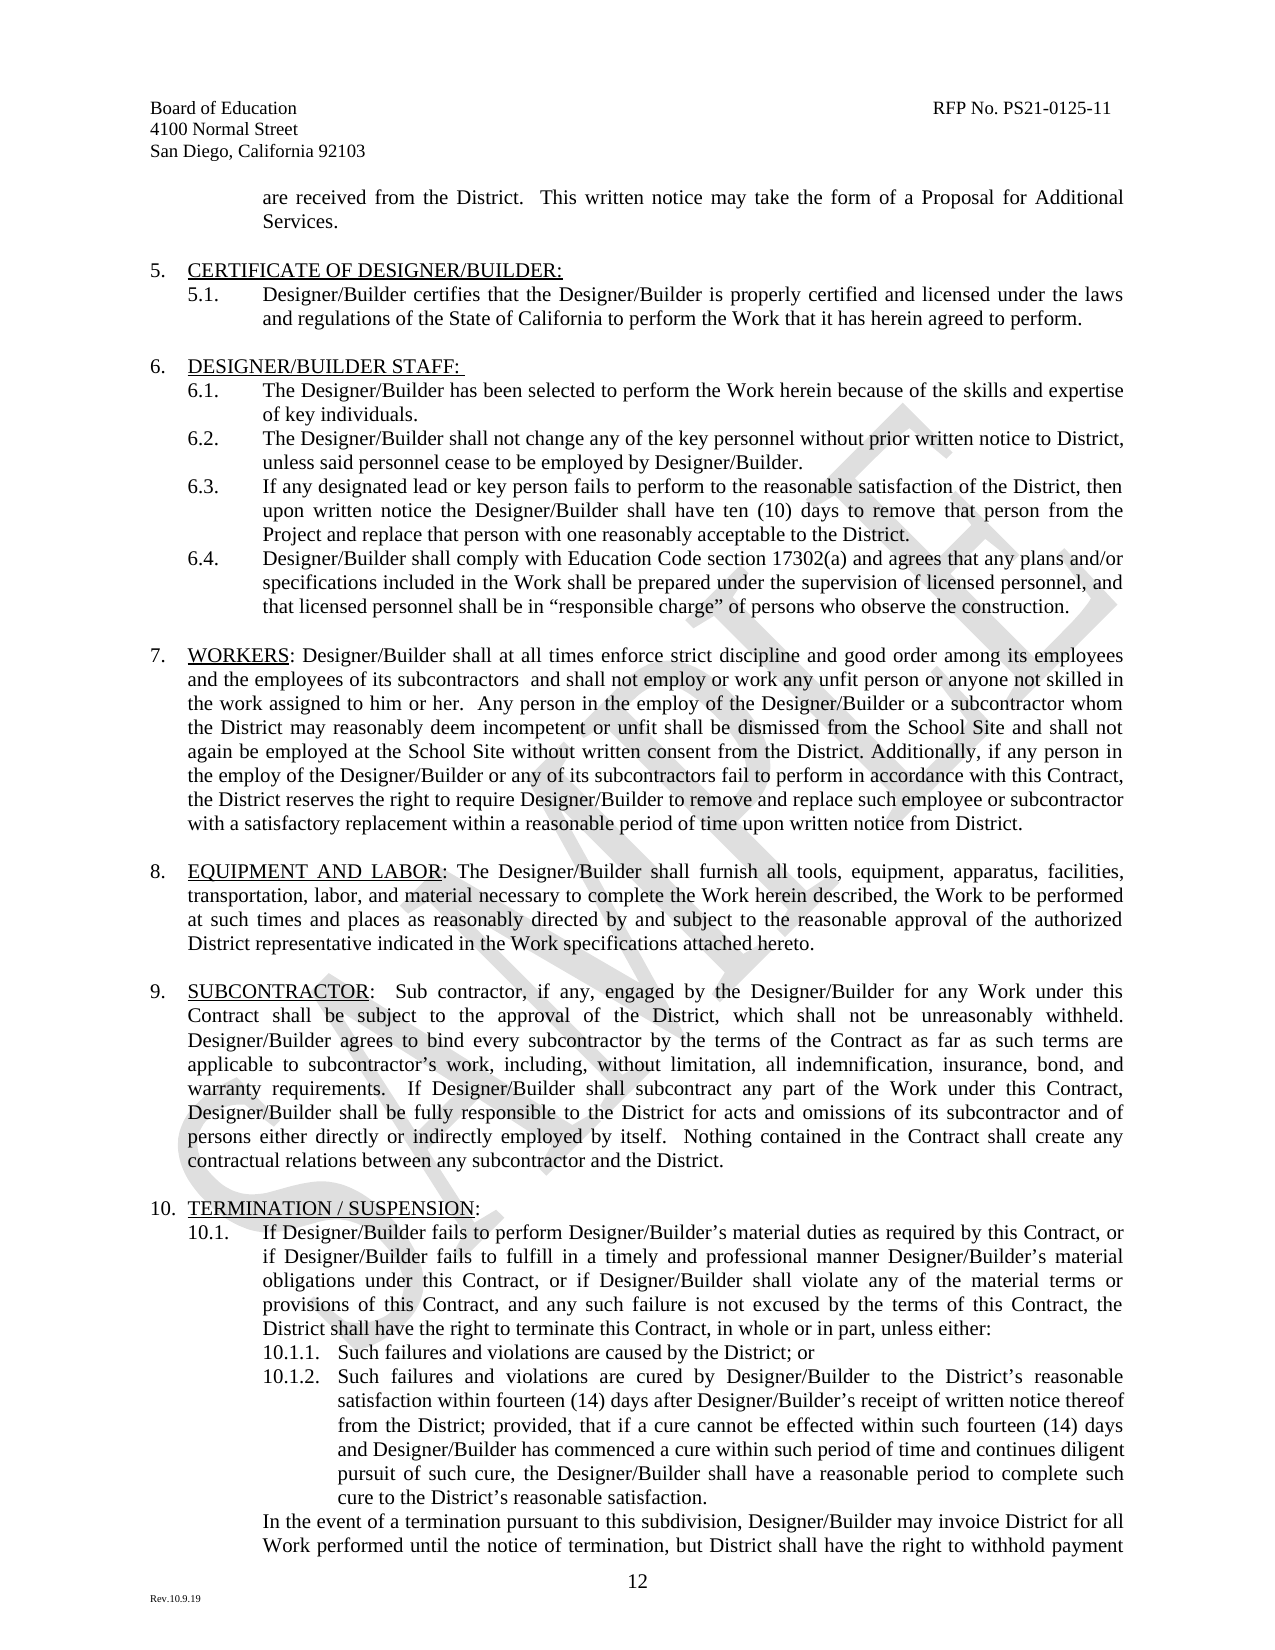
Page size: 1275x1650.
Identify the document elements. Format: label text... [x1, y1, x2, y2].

list If any designated lead or key person fails to perform to the reasonable satisfaction of the District, then upon written notice the Designer/Builder shall have ten (10) days to remove that person from the Project and replace that person with one reasonably acceptable to the District. [187, 474, 1125, 546]
list Designer/builder staff: [150, 354, 1125, 378]
list Designer/Builder certifies that the Designer/Builder is properly certified and licensed under the laws and regulations of the State of California to perform the Work that it has herein agreed to perform. [187, 282, 1125, 330]
list The Designer/Builder has been selected to perform the Work herein because of the skills and expertise of key individuals. [187, 378, 1125, 426]
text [262, 1509, 1125, 1557]
list EQUIPMENT AND LABOR: The Designer/Builder shall furnish all tools, equipment, apparatus, facilities, transportation, labor, and material necessary to complete the Work herein described, the Work to be performed at such times and places as reasonably directed by and subject to the reasonable approval of the authorized District representative indicated in the Work specifications attached hereto. [150, 859, 1125, 955]
list SUBCONTRACTOR: Sub contractor, if any, engaged by the Designer/Builder for any Work under this Contract shall be subject to the approval of the District, which shall not be unreasonably withheld. Designer/Builder agrees to bind every subcontractor by the terms of the Contract as far as such terms are applicable to subcontractor’s work, including, without limitation, all indemnification, insurance, bond, and warranty requirements. If Designer/Builder shall subcontract any part of the Work under this Contract, Designer/Builder shall be fully responsible to the District for acts and omissions of its subcontractor and of persons either directly or indirectly employed by itself. Nothing contained in the Contract shall create any contractual relations between any subcontractor and the District. [150, 979, 1125, 1172]
list Designer/Builder shall comply with Education Code section 17302(a) and agrees that any plans and/or specifications included in the Work shall be prepared under the supervision of licensed personnel, and that licensed personnel shall be in “responsible charge” of persons who observe the construction. [187, 546, 1125, 618]
list Such failures and violations are cured by Designer/Builder to the District’s reasonable satisfaction within fourteen (14) days after Designer/Builder’s receipt of written notice thereof from the District; provided, that if a cure cannot be effected within such fourteen (14) days and Designer/Builder has commenced a cure within such period of time and continues diligent pursuit of such cure, the Designer/Builder shall have a reasonable period to complete such cure to the District’s reasonable satisfaction. [262, 1364, 1125, 1509]
list CERTIFICATE OF DESIGNER/BUILDER: [150, 257, 1125, 282]
list If Designer/Builder fails to perform Designer/Builder’s material duties as required by this Contract, or if Designer/Builder fails to fulfill in a timely and professional manner Designer/Builder’s material obligations under this Contract, or if Designer/Builder shall violate any of the material terms or provisions of this Contract, and any such failure is not excused by the terms of this Contract, the District shall have the right to terminate this Contract, in whole or in part, unless either: [187, 1220, 1125, 1340]
list TERMINATION / SUSPENSION: [150, 1196, 1125, 1220]
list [187, 185, 1125, 233]
list Such failures and violations are caused by the District; or [262, 1340, 1125, 1364]
list The Designer/Builder shall not change any of the key personnel without prior written notice to District, unless said personnel cease to be employed by Designer/Builder. [187, 426, 1125, 474]
list WORKERS: Designer/Builder shall at all times enforce strict discipline and good order among its employees and the employees of its subcontractors and shall not employ or work any unfit person or anyone not skilled in the work assigned to him or her. Any person in the employ of the Designer/Builder or a subcontractor whom the District may reasonably deem incompetent or unfit shall be dismissed from the School Site and shall not again be employed at the School Site without written consent from the District. Additionally, if any person in the employ of the Designer/Builder or any of its subcontractors fail to perform in accordance with this Contract, the District reserves the right to require Designer/Builder to remove and replace such employee or subcontractor with a satisfactory replacement within a reasonable period of time upon written notice from District. [150, 642, 1125, 835]
